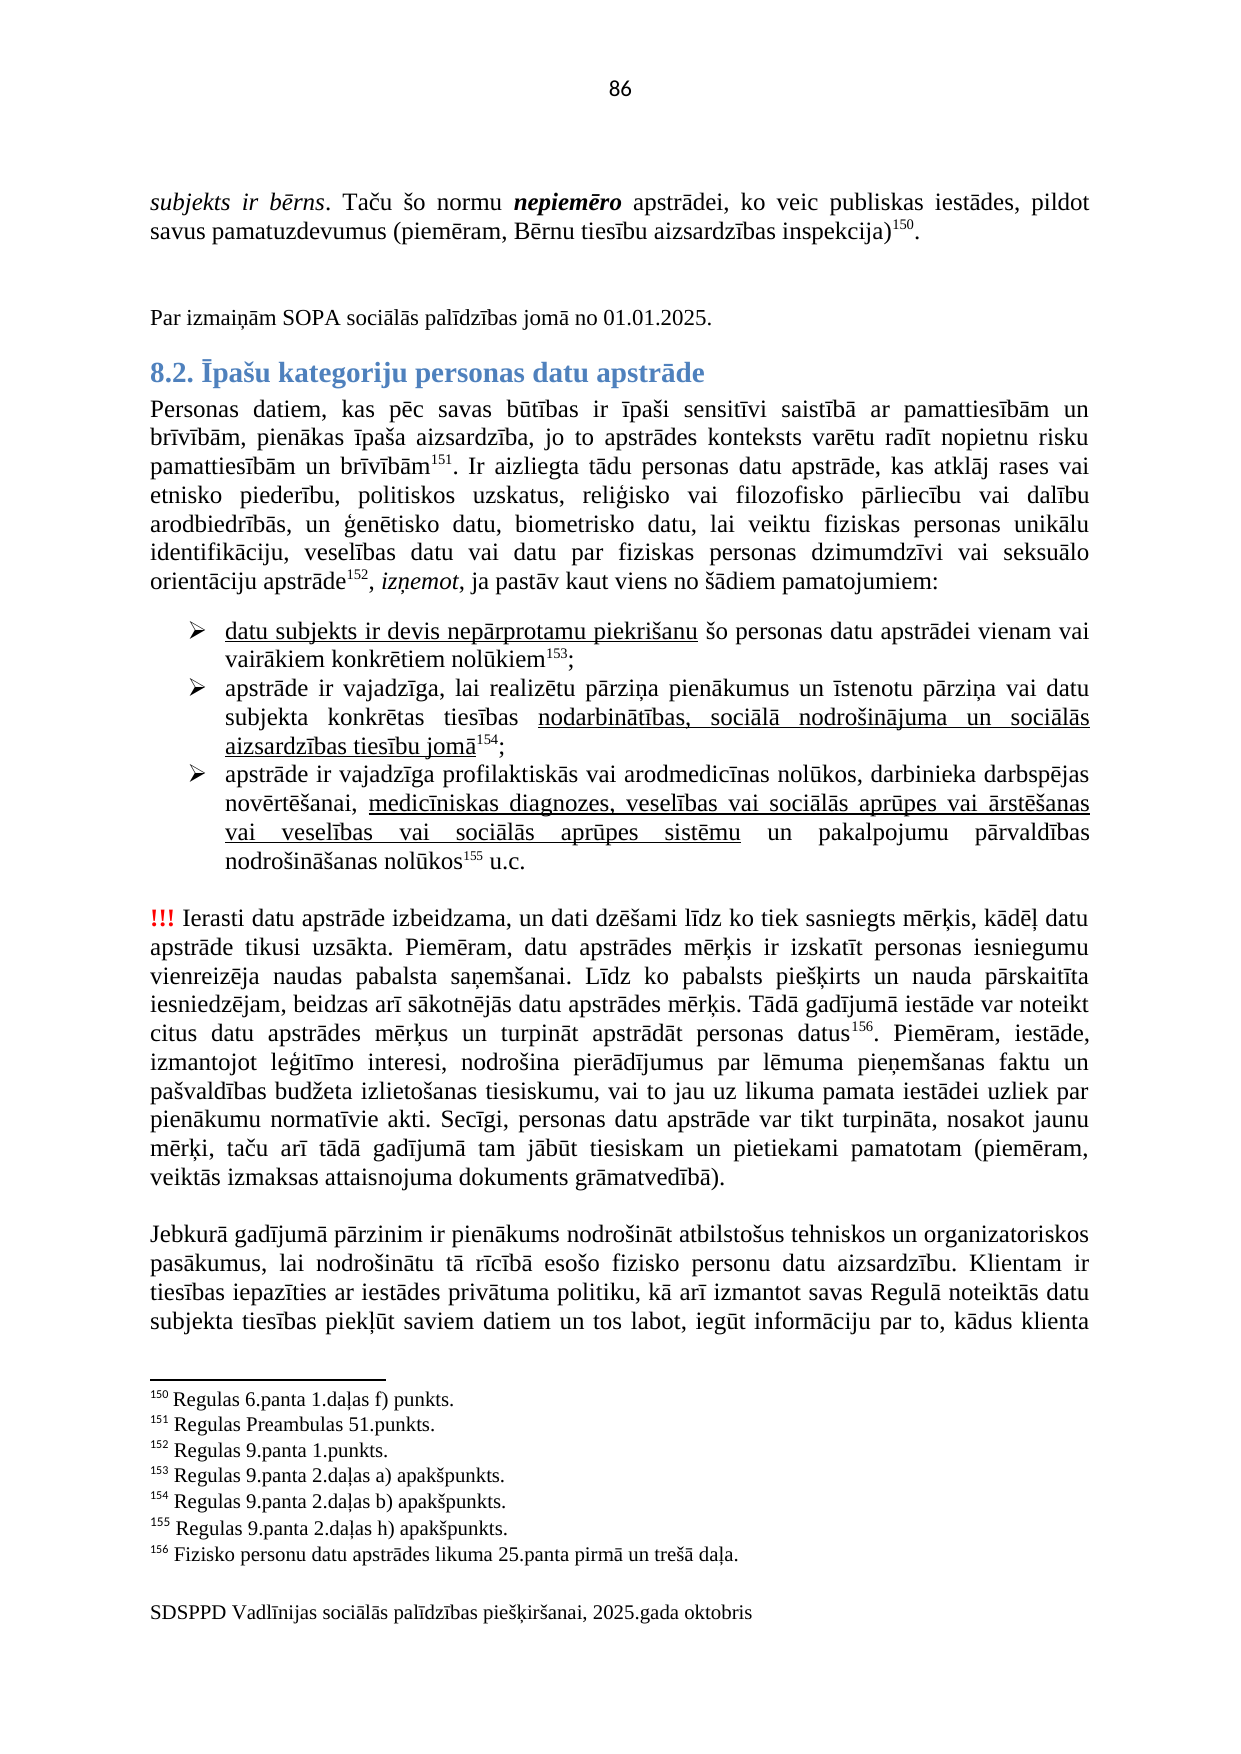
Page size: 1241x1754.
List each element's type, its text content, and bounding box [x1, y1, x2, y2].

text Personas datiem, kas pēc savas būtības ir īpaši sensitīvi saistībā ar pamattiesībām un brīvībām, pienākas īpaša aizsardzība, jo to apstrādes konteksts varētu radīt nopietnu risku pamattiesībām un brīvībām. Ir aizliegta tādu personas datu apstrāde, kas atklāj rases vai etnisko piederību, politiskos uzskatus, reliģisko vai filozofisko pārliecību vai dalību arodbiedrībās, un ģenētisko datu, biometrisko datu, lai veiktu fiziskas personas unikālu identifikāciju, veselības datu vai datu par fiziskas personas dzimumdzīvi vai seksuālo orientāciju apstrāde, izņemot, ja pastāv kaut viens no šādiem pamatojumiem: [150, 394, 1090, 595]
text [150, 187, 1090, 245]
list datu subjekts ir devis nepārprotamu piekrišanu šo personas datu apstrādei vienam vai vairākiem konkrētiem nolūkiem; [187, 616, 1090, 673]
text Par izmaiņām SOPA sociālās palīdzības jomā no 01.01.2025. [150, 304, 1090, 330]
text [150, 1219, 1090, 1334]
list apstrāde ir vajadzīga, lai realizētu pārziņa pienākumus un īstenotu pārziņa vai datu subjekta konkrētas tiesības nodarbinātības, sociālā nodrošinājuma un sociālās aizsardzības tiesību jomā; [187, 673, 1090, 759]
text !!! Ierasti datu apstrāde izbeidzama, un dati dzēšami līdz ko tiek sasniegts mērķis, kādēļ datu apstrāde tikusi uzsākta. Piemēram, datu apstrādes mērķis ir izskatīt personas iesniegumu vienreizēja naudas pabalsta saņemšanai. Līdz ko pabalsts piešķirts un nauda pārskaitīta iesniedzējam, beidzas arī sākotnējās datu apstrādes mērķis. Tādā gadījumā iestāde var noteikt citus datu apstrādes mērķus un turpināt apstrādāt personas datus. Piemēram, iestāde, izmantojot leģitīmo interesi, nodrošina pierādījumus par lēmuma pieņemšanas faktu un pašvaldības budžeta izlietošanas tiesiskumu, vai to jau uz likuma pamata iestādei uzliek par pienākumu normatīvie akti. Secīgi, personas datu apstrāde var tikt turpināta, nosakot jaunu mērķi, taču arī tādā gadījumā tam jābūt tiesiskam un pietiekami pamatotam (piemēram, veiktās izmaksas attaisnojuma dokuments grāmatvedībā). [150, 903, 1090, 1191]
list apstrāde ir vajadzīga profilaktiskās vai arodmedicīnas nolūkos, darbinieka darbspējas novērtēšanai, medicīniskas diagnozes, veselības vai sociālās aprūpes vai ārstēšanas vai veselības vai sociālās aprūpes sistēmu un pakalpojumu pārvaldības nodrošināšanas nolūkos u.c. [187, 759, 1090, 874]
subtitle 8.2. Īpašu kategoriju personas datu apstrāde [150, 355, 1090, 389]
